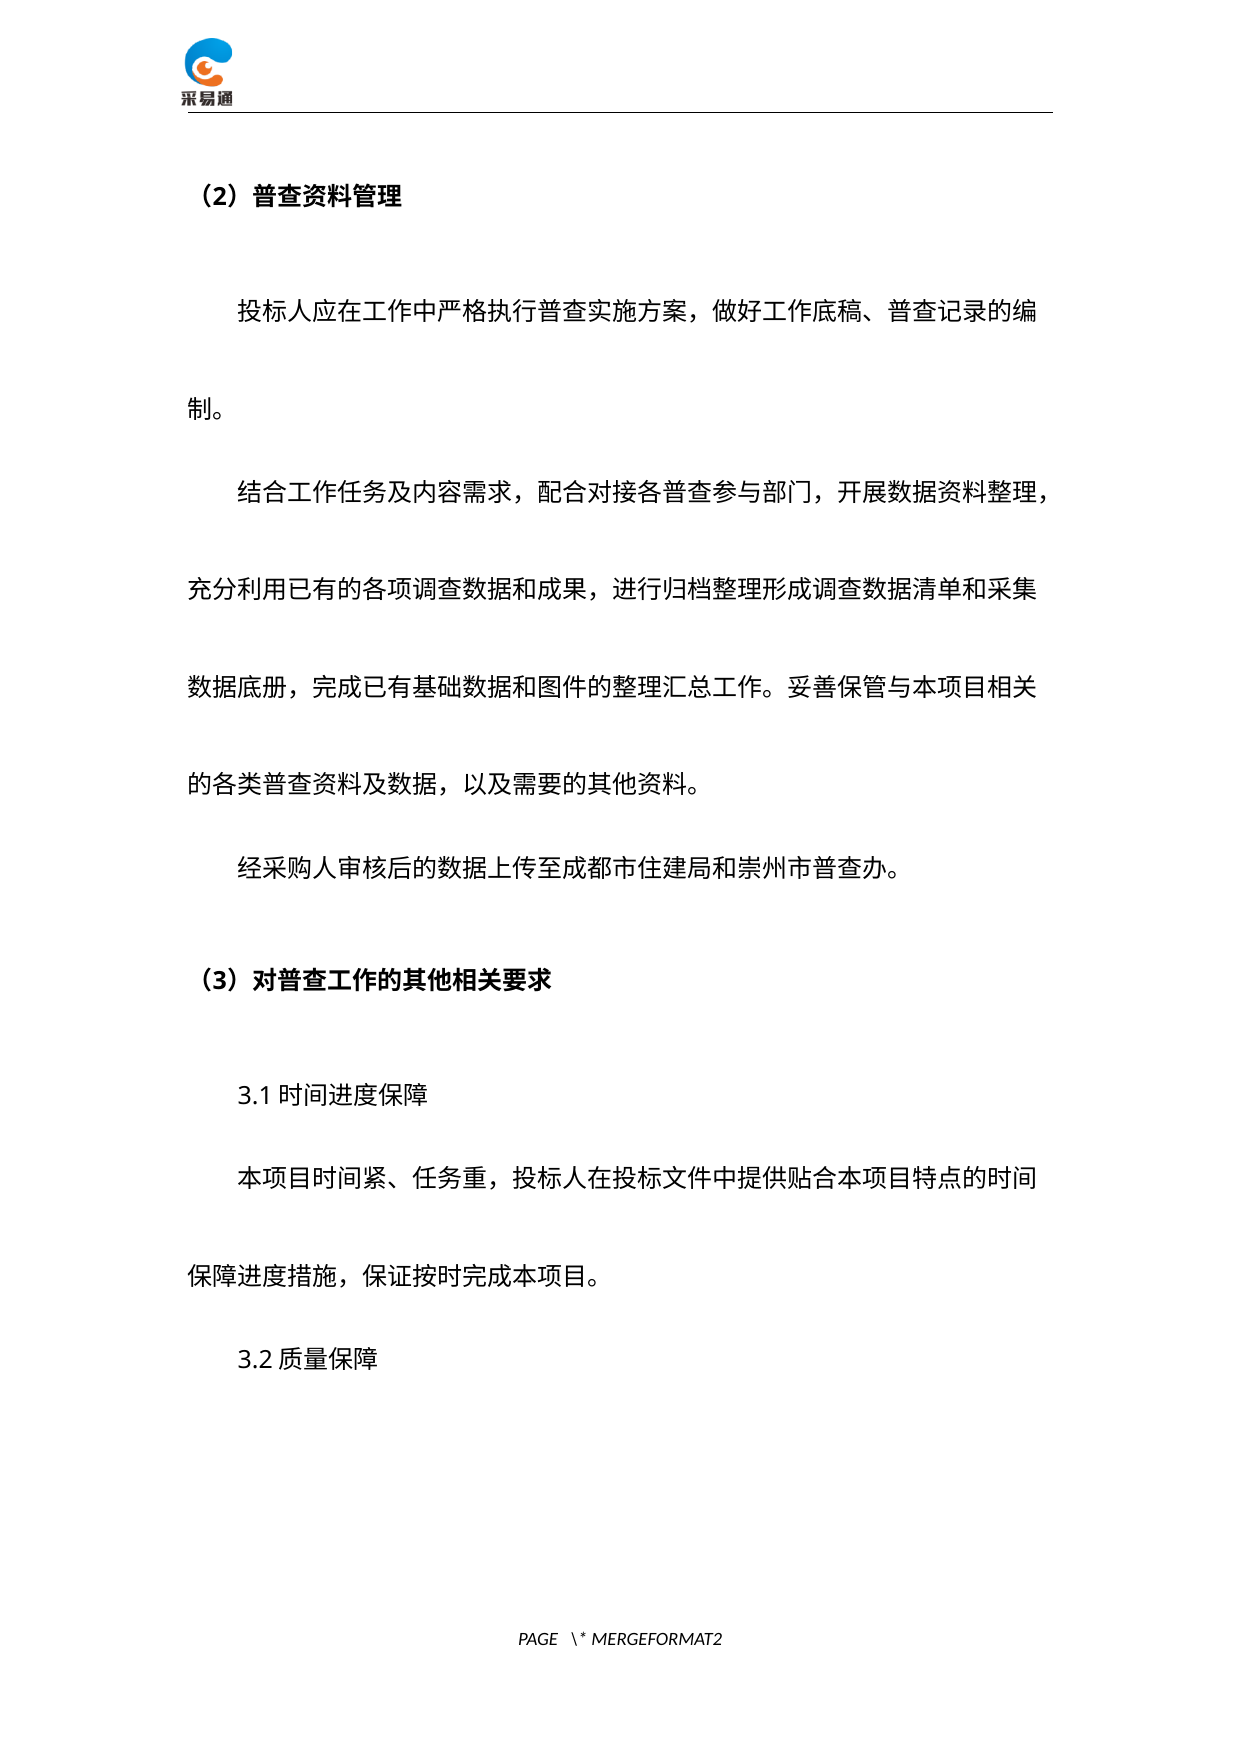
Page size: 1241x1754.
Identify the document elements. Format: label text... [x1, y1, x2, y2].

text 投标人应在工作中严格执行普查实施方案，做好工作底稿、普查记录的编制。 [187, 277, 1053, 440]
picture [181, 38, 233, 106]
text 3.2质量保障 [187, 1325, 1053, 1390]
picture [219, 38, 233, 49]
text 结合工作任务及内容需求，配合对接各普查参与部门，开展数据资料整理，充分利用已有的各项调查数据和成果，进行归档整理形成调查数据清单和采集数据底册，完成已有基础数据和图件的整理汇总工作。妥善保管与本项目相关的各类普查资料及数据，以及需要的其他资料。 [187, 458, 1053, 816]
subtitle （2）普查资料管理 [187, 162, 1053, 227]
text 3.1时间进度保障 [187, 1061, 1053, 1126]
text 本项目时间紧、任务重，投标人在投标文件中提供贴合本项目特点的时间保障进度措施，保证按时完成本项目。 [187, 1144, 1053, 1307]
text 经采购人审核后的数据上传至成都市住建局和崇州市普查办。 [187, 834, 1053, 899]
subtitle （3）对普查工作的其他相关要求 [187, 946, 1053, 1011]
